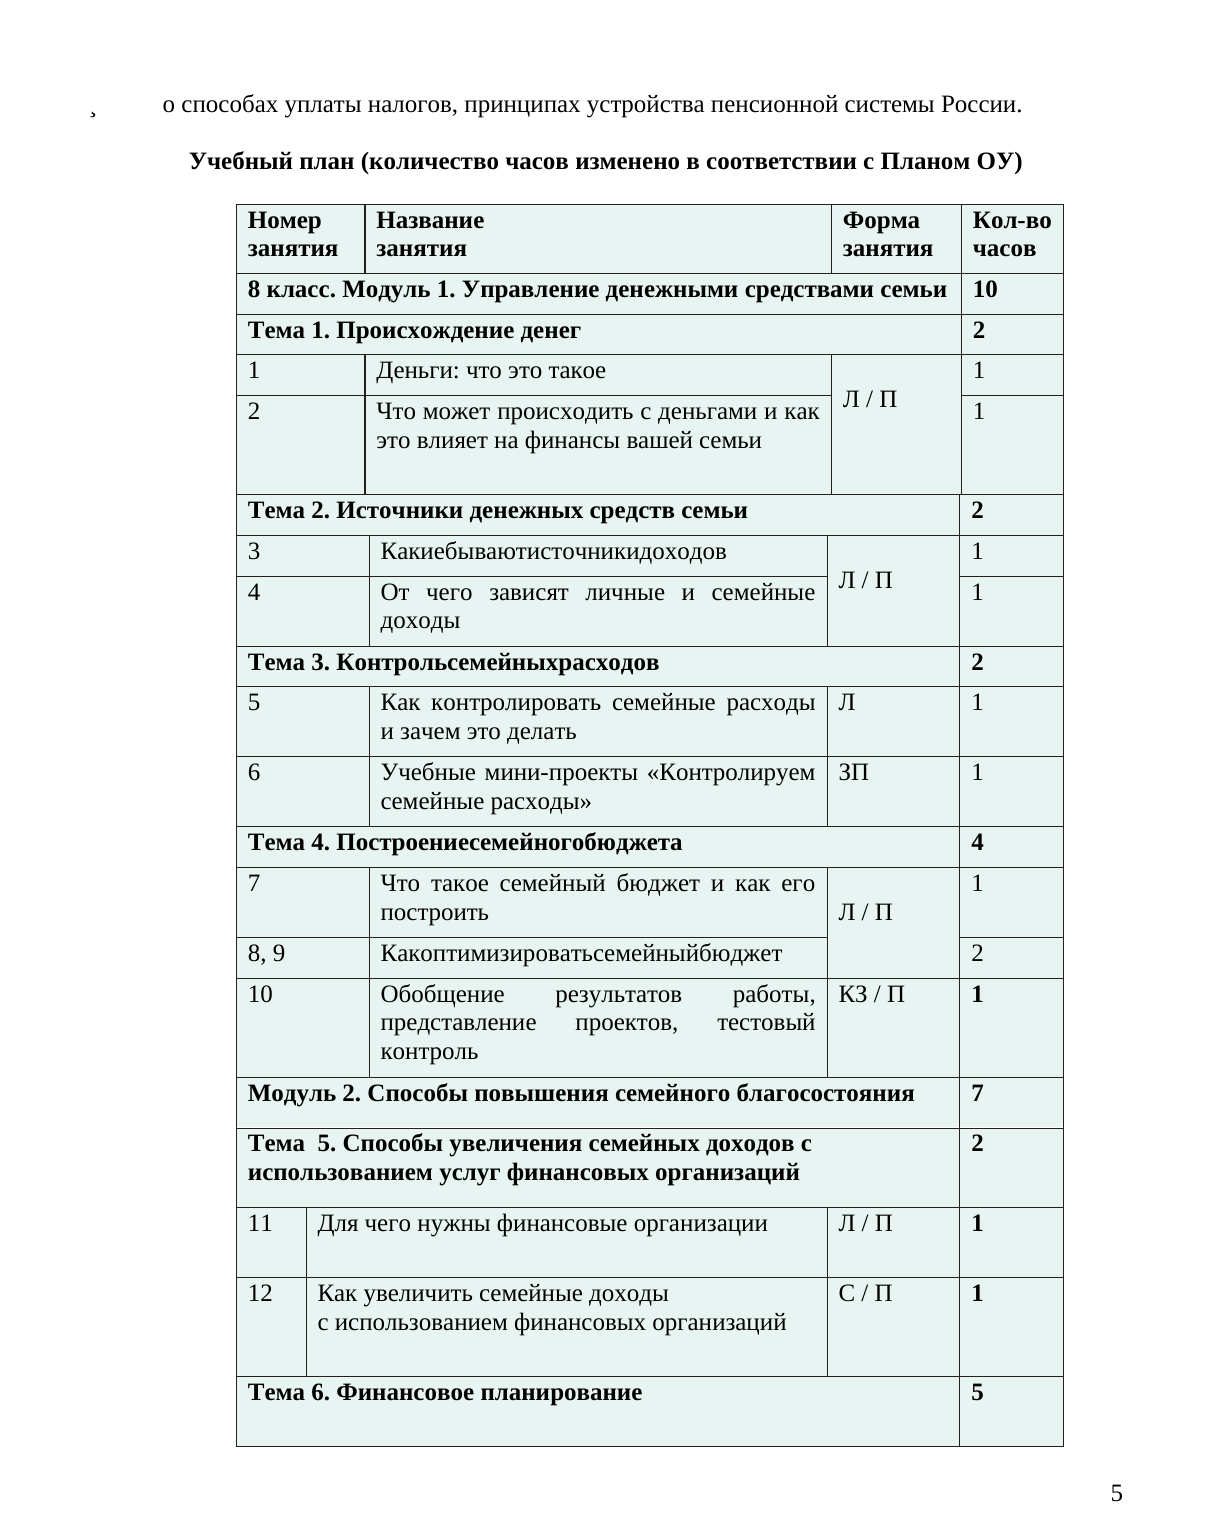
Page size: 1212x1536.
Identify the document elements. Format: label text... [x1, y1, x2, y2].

table_cell Как увеличить семейные доходы с использованием финансовых организаций [307, 1278, 827, 1376]
table_cell 8 класс. Модуль 1. Управление денежными средствами семьи [237, 274, 961, 314]
table_cell 1 [960, 687, 1063, 756]
table_cell Обобщение результатов работы, представление проектов, тестовый контроль [370, 979, 827, 1077]
table_cell 1 [960, 1208, 1063, 1277]
table_cell 2 [960, 495, 1063, 535]
table_cell Деньги: что это такое [366, 355, 831, 395]
table_cell Л [828, 687, 959, 756]
table_cell 11 [237, 1208, 306, 1277]
table_cell 4 [960, 827, 1063, 867]
table_cell Что такое семейный бюджет и как его построить [370, 868, 827, 937]
table_cell 2 [962, 315, 1063, 354]
table_cell 3 [237, 536, 369, 576]
table_cell С / П [828, 1278, 959, 1376]
text ¸ о способах уплаты налогов, принципах устройства пенсионной системы России. [89, 89, 1123, 117]
table_cell Л / П [832, 355, 961, 494]
table_cell 12 [237, 1278, 306, 1376]
table_header Кол-во часов [962, 205, 1063, 273]
table_cell 1 [237, 355, 364, 395]
table_cell Для чего нужны финансовые организации [307, 1208, 827, 1277]
table_cell Тема 4. Построениесемейногобюджета [237, 827, 959, 867]
table_cell 1 [962, 396, 1063, 494]
table_cell 8, 9 [237, 938, 369, 978]
table_cell 2 [960, 1129, 1063, 1207]
table_cell Что может происходить с деньгами и как это влияет на финансы вашей семьи [366, 396, 831, 494]
table_cell Модуль 2. Способы повышения семейного благосостояния [237, 1078, 959, 1127]
table_cell Как контролировать семейные расходы и зачем это делать [370, 687, 827, 756]
table_cell Какиебываютисточникидоходов [370, 536, 827, 576]
table_cell 2 [960, 938, 1063, 978]
table_cell 1 [960, 979, 1063, 1077]
table_cell 1 [960, 577, 1063, 646]
table_cell Тема 1. Происхождение денег [237, 315, 961, 354]
table_cell Какоптимизироватьсемейныйбюджет [370, 938, 827, 978]
table_cell От чего зависят личные и семейные доходы [370, 577, 827, 646]
table_cell 2 [960, 647, 1063, 686]
table_cell 1 [960, 536, 1063, 576]
table_cell 7 [960, 1078, 1063, 1127]
table_cell КЗ / П [828, 979, 959, 1077]
table_cell 7 [237, 868, 369, 937]
table_cell Учебные мини-проекты «Контролируем семейные расходы» [370, 757, 827, 826]
table_cell 2 [237, 396, 364, 494]
table_cell 1 [960, 868, 1063, 937]
text Учебный план (количество часов изменено в соответствии с Планом ОУ) [89, 146, 1123, 175]
table_cell Тема 3. Контрольсемейныхрасходов [237, 647, 959, 686]
table_cell 1 [960, 757, 1063, 826]
table_cell Тема 2. Источники денежных средств семьи [237, 495, 959, 535]
table_cell ЗП [828, 757, 959, 826]
table_cell Л / П [828, 536, 959, 646]
table_cell 5 [237, 687, 369, 756]
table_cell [237, 1377, 959, 1446]
table_header Форма занятия [832, 205, 961, 273]
table_cell 10 [962, 274, 1063, 314]
table_cell Л / П [828, 1208, 959, 1277]
table_header Название занятия [366, 205, 831, 273]
table_cell 1 [962, 355, 1063, 395]
table_cell 1 [960, 1278, 1063, 1376]
table_cell 6 [237, 757, 369, 826]
table_header Номер занятия [237, 205, 364, 273]
table_cell Л / П [828, 868, 959, 978]
table_cell 4 [237, 577, 369, 646]
table_cell 5 [960, 1377, 1063, 1446]
table_cell Тема 5. Способы увеличения семейных доходов с использованием услуг финансовых организаций [237, 1129, 959, 1207]
table_cell 10 [237, 979, 369, 1077]
